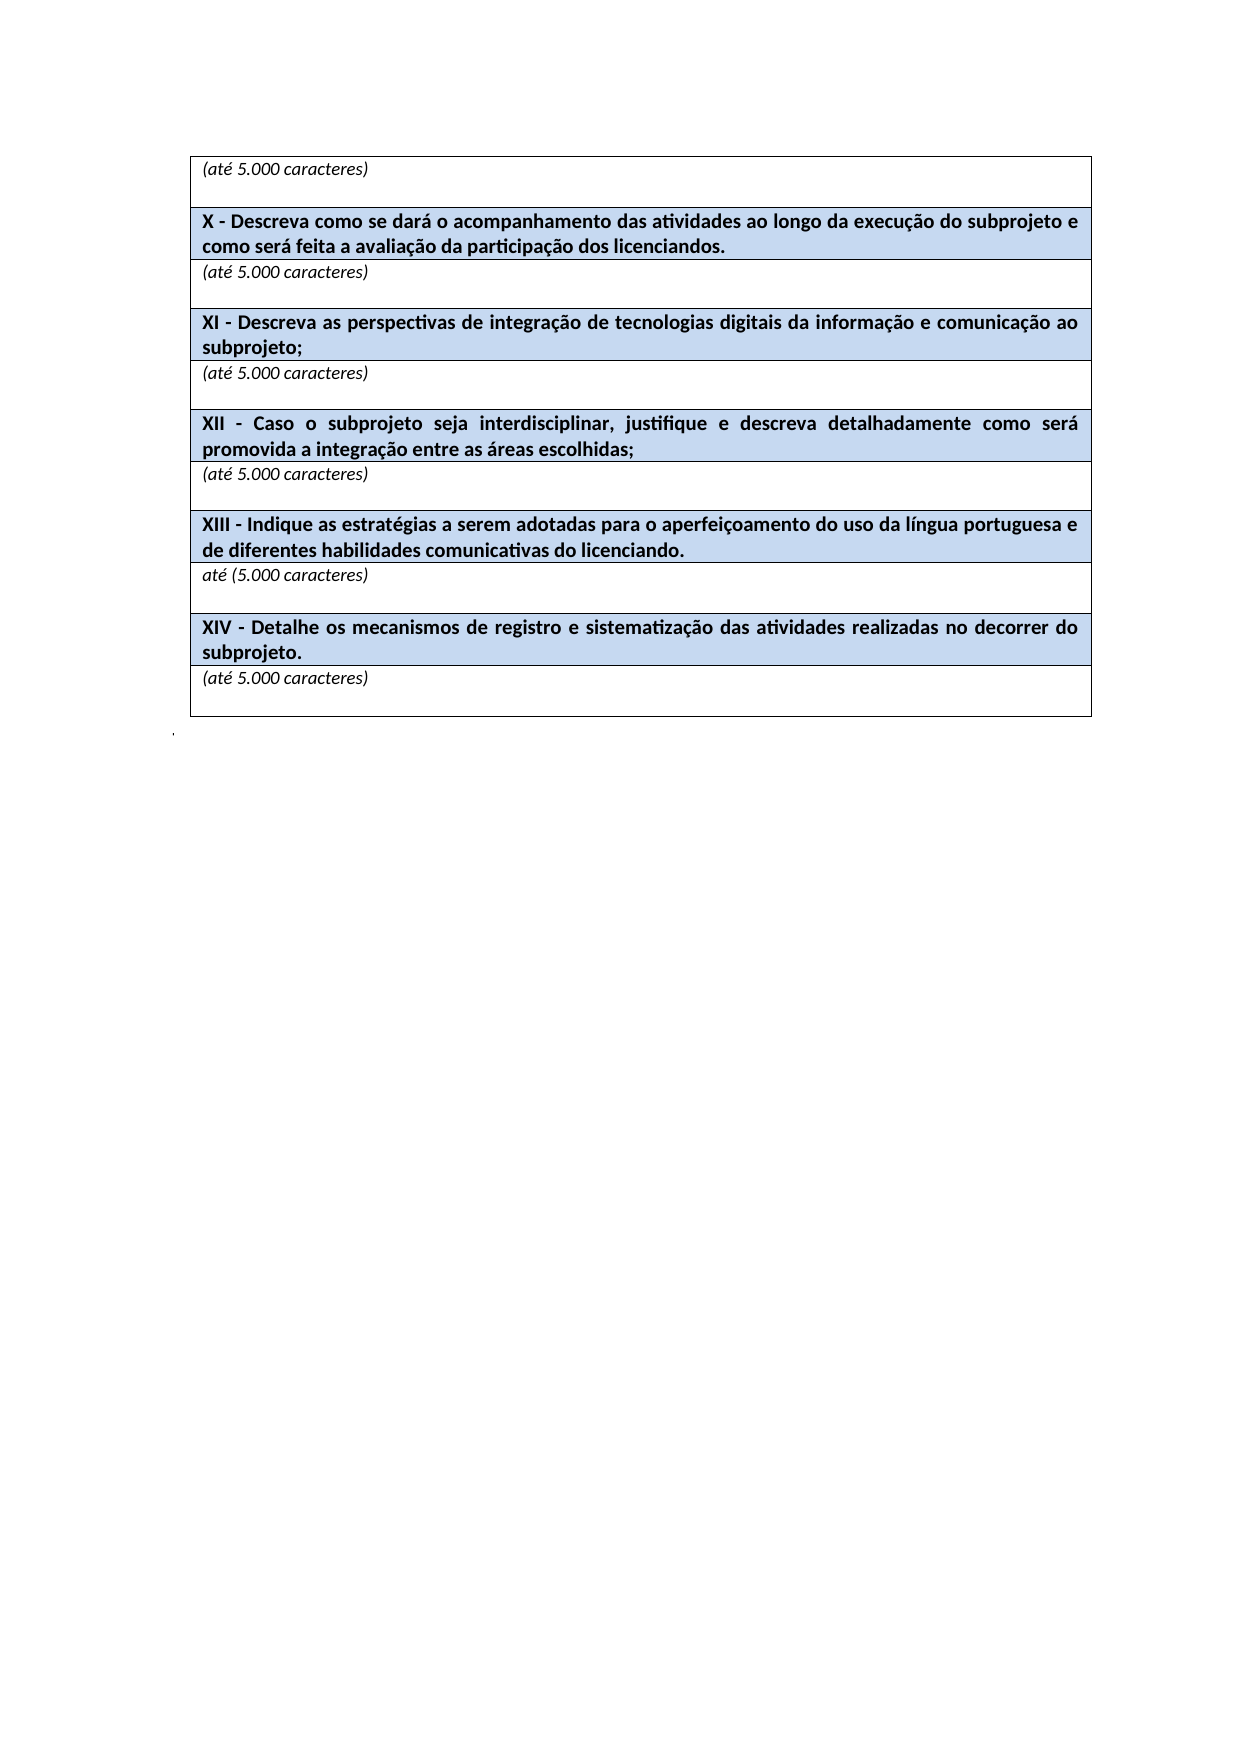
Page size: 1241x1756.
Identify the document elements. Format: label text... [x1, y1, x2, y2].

table_cell XIII - Indique as estratégias a serem adotadas para o aperfeiçoamento do uso da língua portuguesa e de diferentes habilidades comunicativas do licenciando. [191, 511, 1091, 562]
table_cell (até 5.000 caracteres) [191, 462, 1091, 510]
table_cell XIV - Detalhe os mecanismos de registro e sistematização das atividades realizadas no decorrer do subprojeto. [191, 614, 1091, 665]
table_cell (até 5.000 caracteres) [191, 666, 1091, 716]
table_cell X - Descreva como se dará o acompanhamento das atividades ao longo da execução do subprojeto e como será feita a avaliação da participação dos licenciandos. [191, 208, 1091, 259]
table_cell XI - Descreva as perspectivas de integração de tecnologias digitais da informação e comunicação ao subprojeto; [191, 309, 1091, 360]
table_cell (até 5.000 caracteres) [191, 157, 1091, 207]
table_cell (até 5.000 caracteres) [191, 260, 1091, 308]
table_cell XII - Caso o subprojeto seja interdisciplinar, justifique e descreva detalhadamente como será promovida a integração entre as áreas escolhidas; [191, 410, 1091, 461]
table_cell (até 5.000 caracteres) [191, 361, 1091, 409]
table_cell até (5.000 caracteres) [191, 563, 1091, 613]
